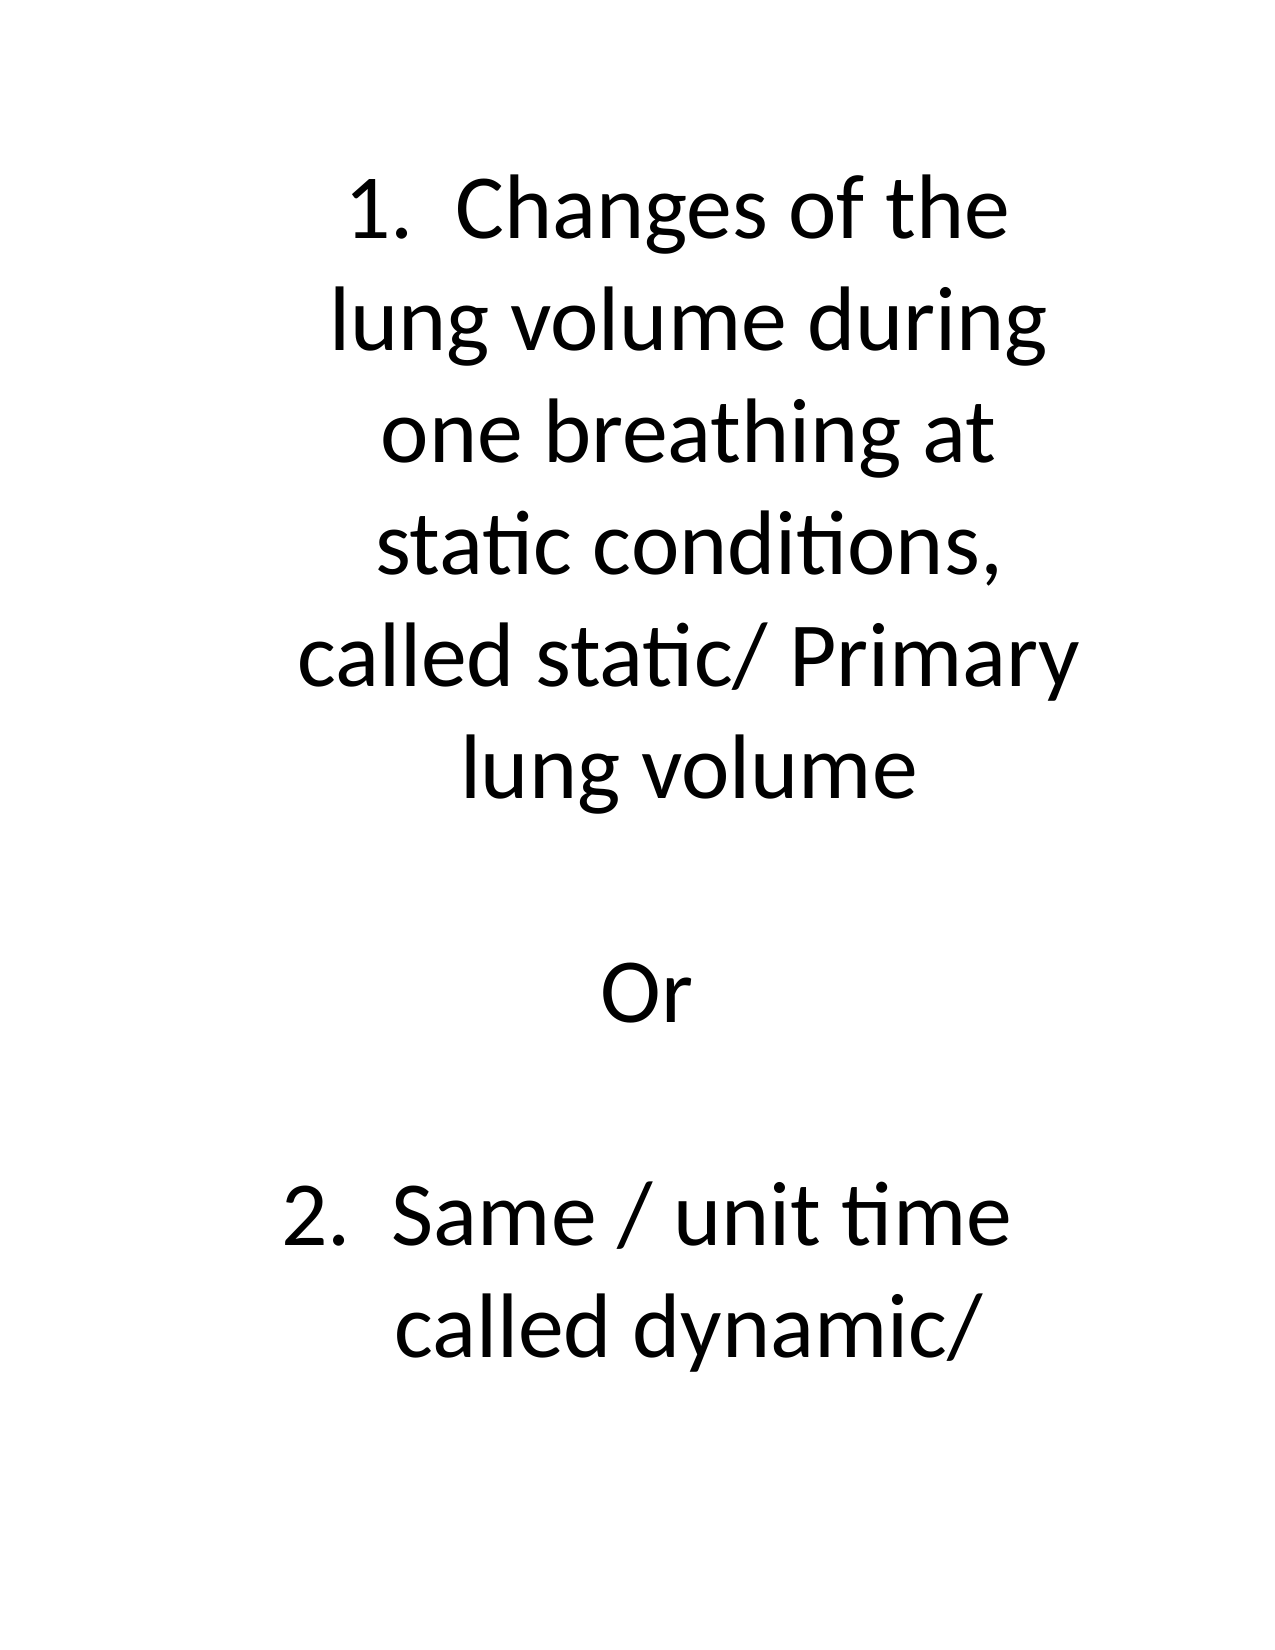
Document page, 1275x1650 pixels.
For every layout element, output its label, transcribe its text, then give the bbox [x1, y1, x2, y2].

text 1. Changes of the lung volume during one breathing at static conditions, called static/ Primary lung volume [206, 150, 1087, 821]
text Or [206, 933, 1087, 1045]
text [206, 1157, 1087, 1381]
